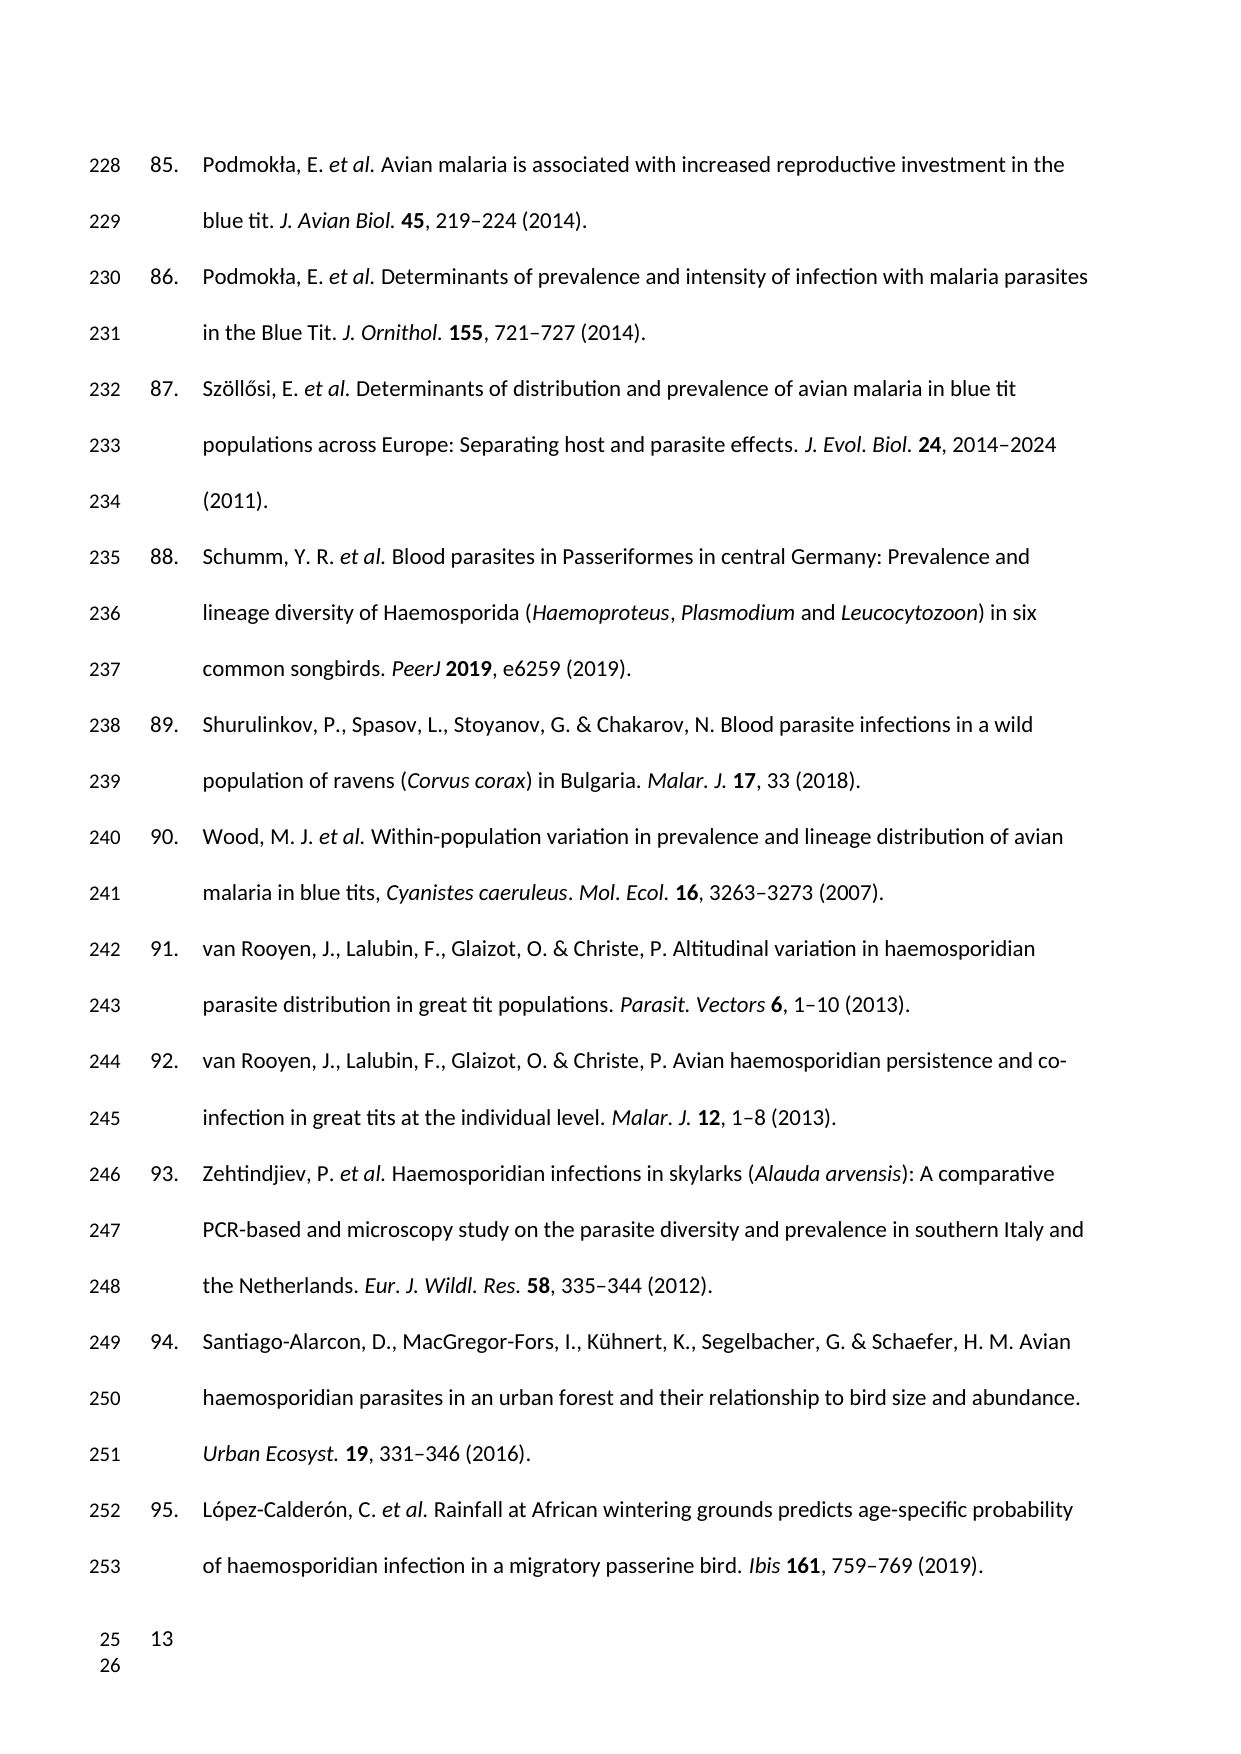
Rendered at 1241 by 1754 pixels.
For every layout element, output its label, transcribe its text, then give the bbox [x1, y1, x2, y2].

text 93. Zehtindjiev, P. et al. Haemosporidian infections in skylarks (Alauda arvensis): A comparative PCR-based and microscopy study on the parasite diversity and prevalence in southern Italy and the Netherlands. Eur. J. Wildl. Res. 58, 335–344 (2012). [150, 1159, 1090, 1299]
text 91. van Rooyen, J., Lalubin, F., Glaizot, O. & Christe, P. Altitudinal variation in haemosporidian parasite distribution in great tit populations. Parasit. Vectors 6, 1–10 (2013). [150, 934, 1090, 1019]
text 85. Podmokła, E. et al. Avian malaria is associated with increased reproductive investment in the blue tit. J. Avian Biol. 45, 219–224 (2014). [150, 150, 1090, 234]
text 86. Podmokła, E. et al. Determinants of prevalence and intensity of infection with malaria parasites in the Blue Tit. J. Ornithol. 155, 721–727 (2014). [150, 262, 1090, 346]
text 87. Szöllősi, E. et al. Determinants of distribution and prevalence of avian malaria in blue tit populations across Europe: Separating host and parasite effects. J. Evol. Biol. 24, 2014–2024 (2011). [150, 374, 1090, 514]
text 95. López-Calderón, C. et al. Rainfall at African wintering grounds predicts age-specific probability of haemosporidian infection in a migratory passerine bird. Ibis 161, 759–769 (2019). [150, 1495, 1090, 1579]
text 90. Wood, M. J. et al. Within-population variation in prevalence and lineage distribution of avian malaria in blue tits, Cyanistes caeruleus. Mol. Ecol. 16, 3263–3273 (2007). [150, 822, 1090, 907]
text 89. Shurulinkov, P., Spasov, L., Stoyanov, G. & Chakarov, N. Blood parasite infections in a wild population of ravens (Corvus corax) in Bulgaria. Malar. J. 17, 33 (2018). [150, 710, 1090, 794]
text 94. Santiago-Alarcon, D., MacGregor-Fors, I., Kühnert, K., Segelbacher, G. & Schaefer, H. M. Avian haemosporidian parasites in an urban forest and their relationship to bird size and abundance. Urban Ecosyst. 19, 331–346 (2016). [150, 1327, 1090, 1467]
text 88. Schumm, Y. R. et al. Blood parasites in Passeriformes in central Germany: Prevalence and lineage diversity of Haemosporida (Haemoproteus, Plasmodium and Leucocytozoon) in six common songbirds. PeerJ 2019, e6259 (2019). [150, 542, 1090, 682]
text 92. van Rooyen, J., Lalubin, F., Glaizot, O. & Christe, P. Avian haemosporidian persistence and co-infection in great tits at the individual level. Malar. J. 12, 1–8 (2013). [150, 1047, 1090, 1131]
